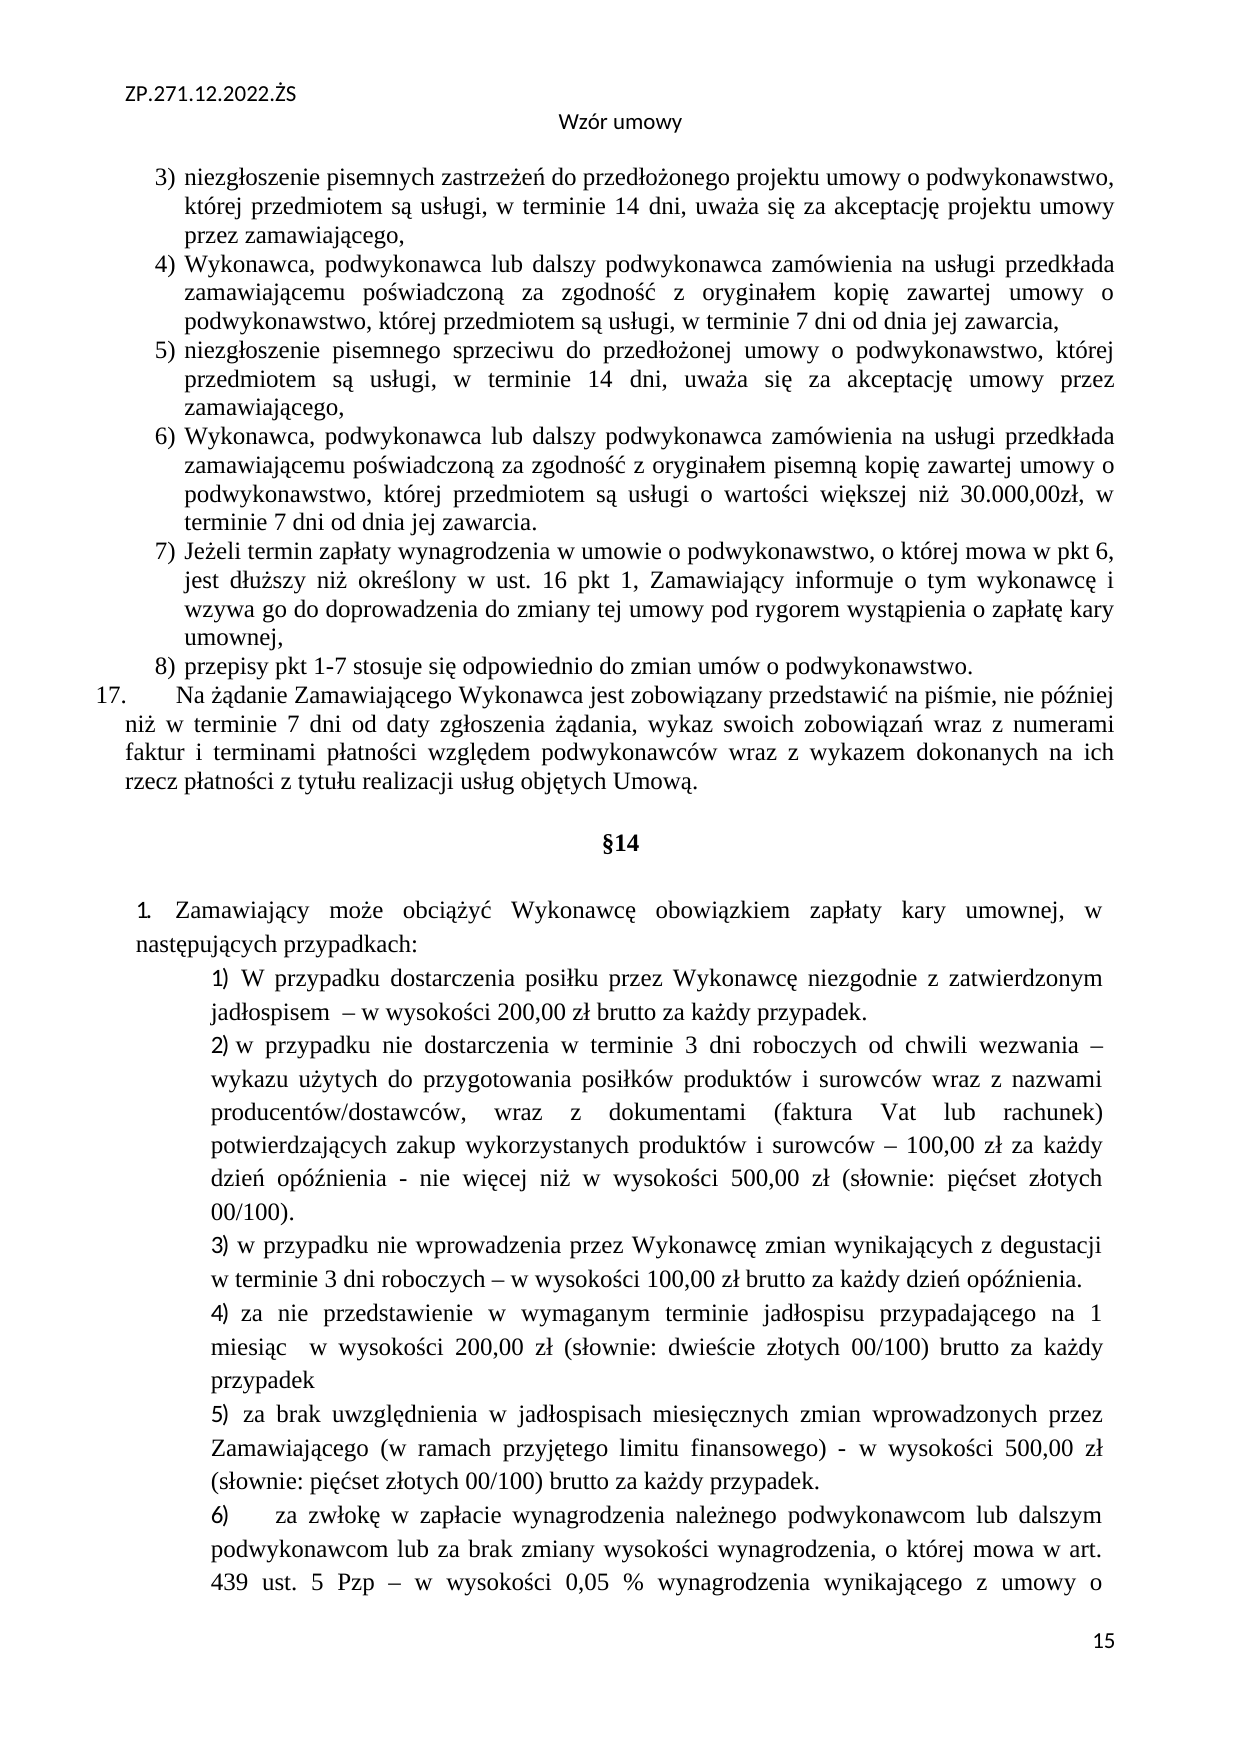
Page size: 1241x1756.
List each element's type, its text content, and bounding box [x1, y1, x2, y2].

list Zamawiający może obciążyć Wykonawcę obowiązkiem zapłaty kary umownej, w następujących przypadkach: [136, 894, 1103, 958]
list Wykonawca, podwykonawca lub dalszy podwykonawca zamówienia na usługi przedkłada zamawiającemu poświadczoną za zgodność z oryginałem kopię zawartej umowy o podwykonawstwo, której przedmiotem są usługi, w terminie 7 dni od dnia jej zawarcia, [154, 249, 1115, 335]
list w przypadku nie dostarczenia w terminie 3 dni roboczych od chwili wezwania – wykazu użytych do przygotowania posiłków produktów i surowców wraz z nazwami producentów/dostawców, wraz z dokumentami (faktura Vat lub rachunek) potwierdzających zakup wykorzystanych produktów i surowców – 100,00 zł za każdy dzień opóźnienia - nie więcej niż w wysokości 500,00 zł (słownie: pięćset złotych 00/100). [211, 1030, 1103, 1225]
list w przypadku nie wprowadzenia przez Wykonawcę zmian wynikających z degustacji w terminie 3 dni roboczych – w wysokości 100,00 zł brutto za każdy dzień opóźnienia. [211, 1229, 1103, 1293]
list za nie przedstawienie w wymaganym terminie jadłospisu przypadającego na 1 miesiąc w wysokości 200,00 zł (słownie: dwieście złotych 00/100) brutto za każdy przypadek [211, 1297, 1103, 1394]
list W przypadku dostarczenia posiłku przez Wykonawcę niezgodnie z zatwierdzonym jadłospisem – w wysokości 200,00 zł brutto za każdy przypadek. [211, 962, 1103, 1025]
subtitle §14 [126, 828, 1115, 857]
list niezgłoszenie pisemnego sprzeciwu do przedłożonej umowy o podwykonawstwo, której przedmiotem są usługi, w terminie 14 dni, uważa się za akceptację umowy przez zamawiającego, [154, 335, 1115, 421]
list przepisy pkt 1-7 stosuje się odpowiednio do zmian umów o podwykonawstwo. [154, 651, 1115, 680]
list niezgłoszenie pisemnych zastrzeżeń do przedłożonego projektu umowy o podwykonawstwo, której przedmiotem są usługi, w terminie 14 dni, uważa się za akceptację projektu umowy przez zamawiającego, [154, 162, 1115, 249]
list Wykonawca, podwykonawca lub dalszy podwykonawca zamówienia na usługi przedkłada zamawiającemu poświadczoną za zgodność z oryginałem pisemną kopię zawartej umowy o podwykonawstwo, której przedmiotem są usługi o wartości większej niż 30.000,00zł, w terminie 7 dni od dnia jej zawarcia. [154, 421, 1115, 536]
list za brak uwzględnienia w jadłospisach miesięcznych zmian wprowadzonych przez Zamawiającego (w ramach przyjętego limitu finansowego) - w wysokości 500,00 zł (słownie: pięćset złotych 00/100) brutto za każdy przypadek. [211, 1398, 1103, 1495]
list Jeżeli termin zapłaty wynagrodzenia w umowie o podwykonawstwo, o której mowa w pkt 6, jest dłuższy niż określony w ust. 16 pkt 1, Zamawiający informuje o tym wykonawcę i wzywa go do doprowadzenia do zmiany tej umowy pod rygorem wystąpienia o zapłatę kary umownej, [154, 536, 1115, 651]
list Na żądanie Zamawiającego Wykonawca jest zobowiązany przedstawić na piśmie, nie później niż w terminie 7 dni od daty zgłoszenia żądania, wykaz swoich zobowiązań wraz z numerami faktur i terminami płatności względem podwykonawców wraz z wykazem dokonanych na ich rzecz płatności z tytułu realizacji usług objętych Umową. [95, 680, 1115, 795]
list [211, 1499, 1103, 1596]
